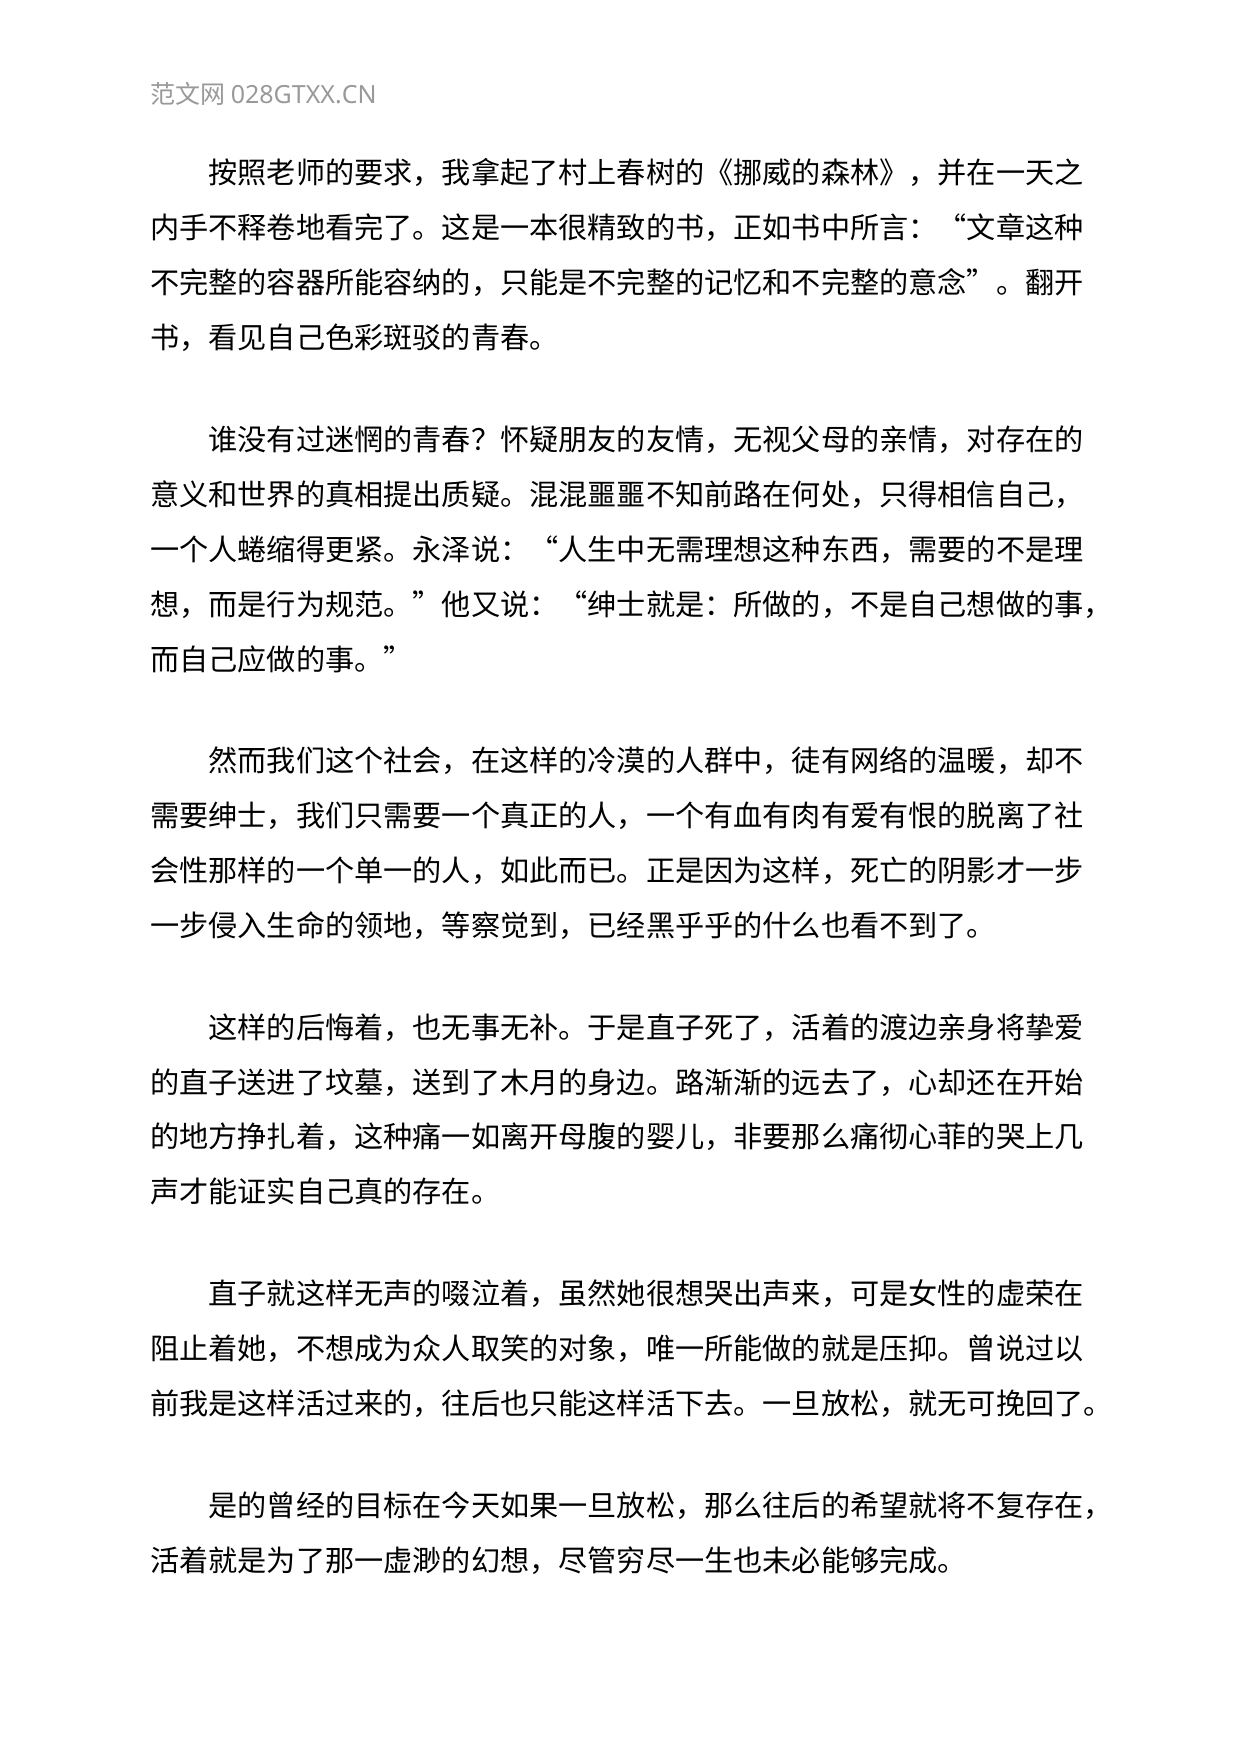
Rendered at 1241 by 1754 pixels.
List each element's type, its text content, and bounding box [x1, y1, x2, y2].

text 这样的后悔着，也无事无补。于是直子死了，活着的渡边亲身将挚爱的直子送进了坟墓，送到了木月的身边。路渐渐的远去了，心却还在开始的地方挣扎着，这种痛一如离开母腹的婴儿，非要那么痛彻心菲的哭上几声才能证实自己真的存在。 [150, 1004, 1090, 1211]
text 谁没有过迷惘的青春？怀疑朋友的友情，无视父母的亲情，对存在的意义和世界的真相提出质疑。混混噩噩不知前路在何处，只得相信自己，一个人蜷缩得更紧。永泽说：“人生中无需理想这种东西，需要的不是理想，而是行为规范。”他又说：“绅士就是：所做的，不是自己想做的事，而自己应做的事。” [150, 416, 1090, 678]
text 按照老师的要求，我拿起了村上春树的《挪威的森林》，并在一天之内手不释卷地看完了。这是一本很精致的书，正如书中所言：“文章这种不完整的容器所能容纳的，只能是不完整的记忆和不完整的意念”。翻开书，看见自己色彩斑驳的青春。 [150, 150, 1090, 357]
text 然而我们这个社会，在这样的冷漠的人群中，徒有网络的温暖，却不需要绅士，我们只需要一个真正的人，一个有血有肉有爱有恨的脱离了社会性那样的一个单一的人，如此而已。正是因为这样，死亡的阴影才一步一步侵入生命的领地，等察觉到，已经黑乎乎的什么也看不到了。 [150, 738, 1090, 945]
text 直子就这样无声的啜泣着，虽然她很想哭出声来，可是女性的虚荣在阻止着她，不想成为众人取笑的对象，唯一所能做的就是压抑。曾说过以前我是这样活过来的，往后也只能这样活下去。一旦放松，就无可挽回了。 [150, 1271, 1090, 1423]
text 是的曾经的目标在今天如果一旦放松，那么往后的希望就将不复存在，活着就是为了那一虚渺的幻想，尽管穷尽一生也未必能够完成。 [150, 1482, 1090, 1579]
